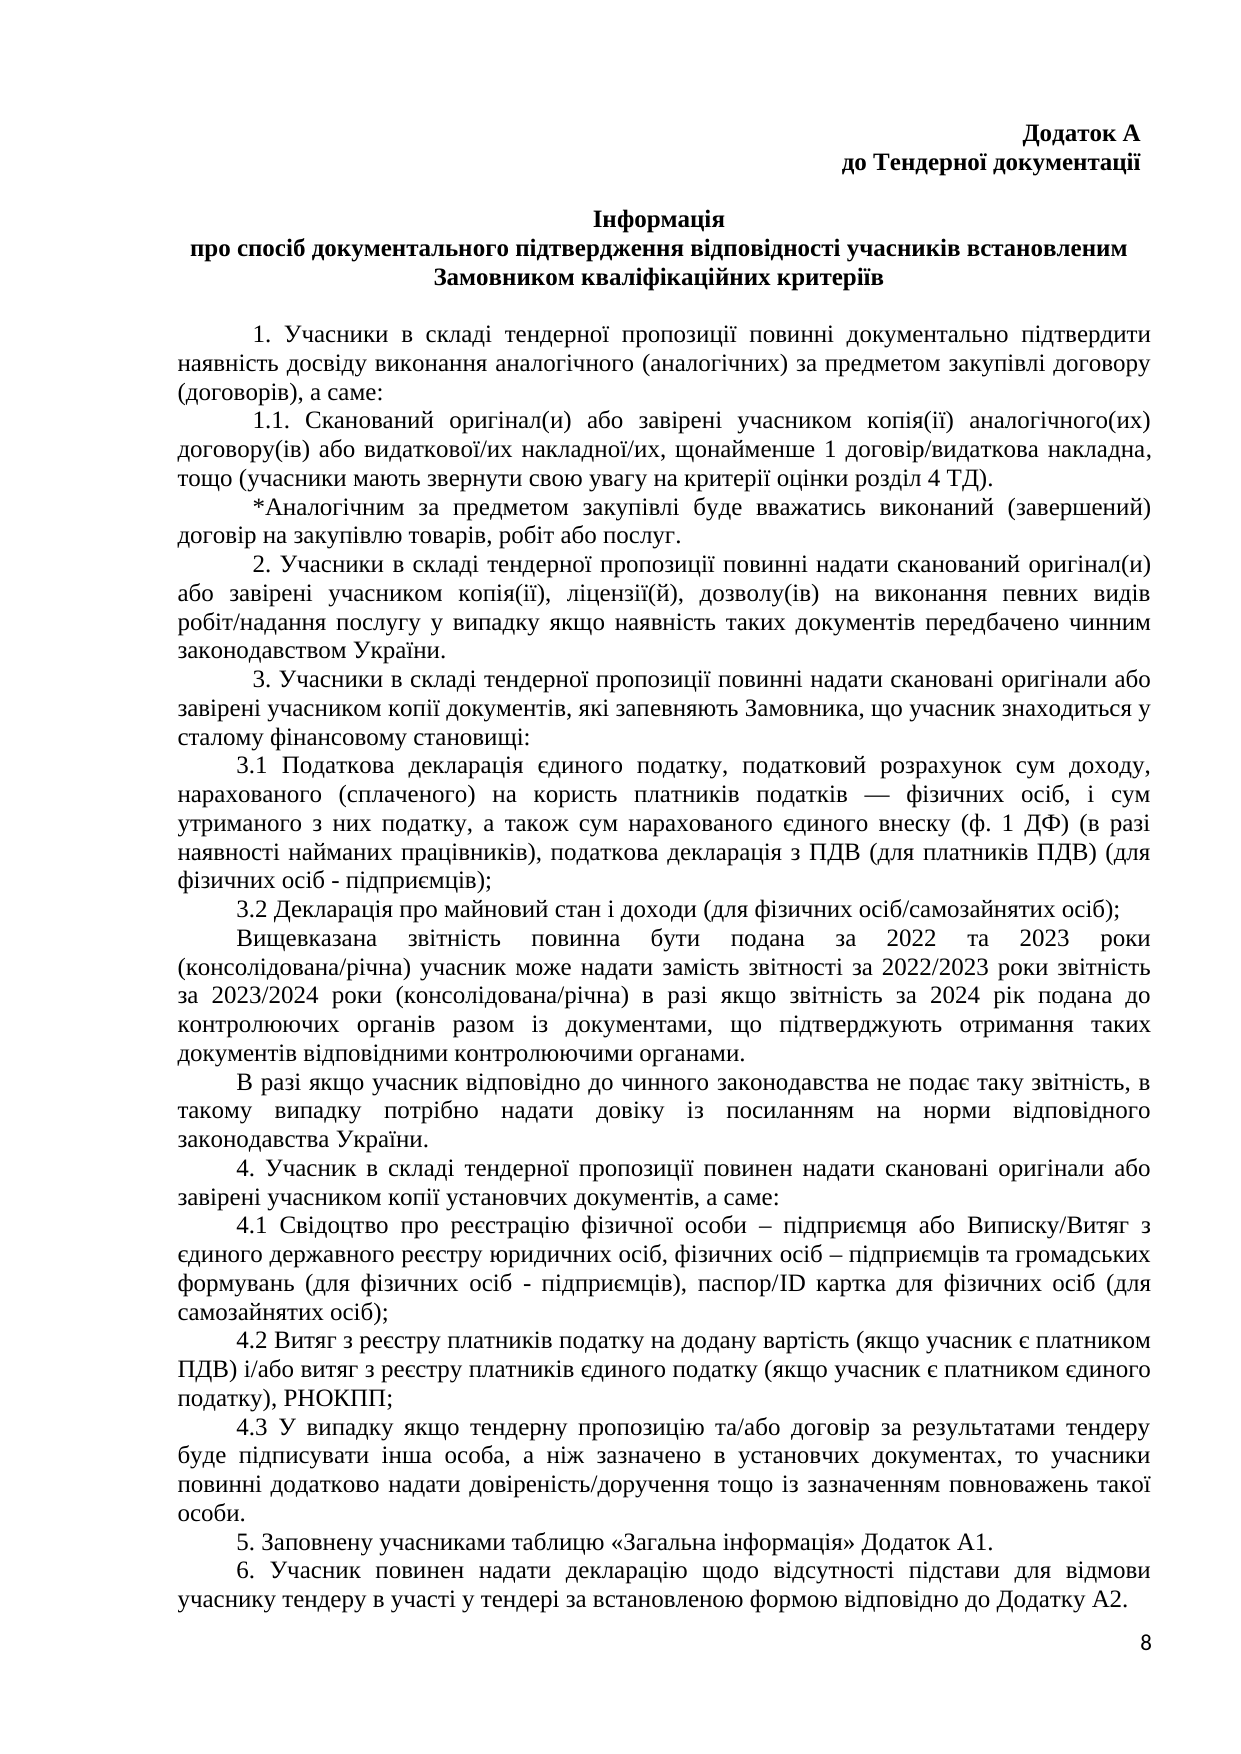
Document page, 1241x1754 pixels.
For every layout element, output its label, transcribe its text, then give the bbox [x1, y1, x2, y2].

text до Тендерної документації [177, 147, 1140, 176]
list 5. Заповнену учасниками таблицю «Загальна інформація» Додаток А1. [177, 1527, 1152, 1556]
text про спосіб документального підтвердження відповідності учасників встановленим Замовником кваліфікаційних критеріїв [177, 233, 1140, 291]
text Інформація [177, 204, 1140, 233]
list Вищевказана звітність повинна бути подана за 2022 та 2023 роки (консолідована/річна) учасник може надати замість звітності за 2022/2023 роки звітність за 2023/2024 роки (консолідована/річна) в разі якщо звітність за 2024 рік подана до контролюючих органів разом із документами, що підтверджують отримання таких документів відповідними контролюючими органами. [177, 923, 1152, 1067]
text 3. Учасники в складі тендерної пропозиції повинні надати скановані оригінали або завірені учасником копії документів, які запевняють Замовника, що учасник знаходиться у сталому фінансовому становищі: [177, 664, 1152, 751]
list 4.1 Свідоцтво про реєстрацію фізичної особи – підприємця або Виписку/Витяг з єдиного державного реєстру юридичних осіб, фізичних осіб – підприємців та громадських формувань (для фізичних осіб - підприємців), паспор/ID картка для фізичних осіб (для самозайнятих осіб); [177, 1211, 1152, 1326]
list 4.2 Витяг з реєстру платників податку на додану вартість (якщо учасник є платником ПДВ) і/або витяг з реєстру платників єдиного податку (якщо учасник є платником єдиного податку), РНОКПП; [177, 1326, 1152, 1412]
list 4. Учасник в складі тендерної пропозиції повинен надати скановані оригінали або завірені учасником копії установчих документів, а саме: [177, 1153, 1152, 1211]
list 4.3 У випадку якщо тендерну пропозицію та/або договір за результатами тендеру буде підписувати інша особа, а ніж зазначено в установчих документах, то учасники повинні додатково надати довіреність/доручення тощо із зазначенням повноважень такої особи. [177, 1412, 1152, 1527]
text *Аналогічним за предметом закупівлі буде вважатись виконаний (завершений) договір на закупівлю товарів, робіт або послуг. [177, 492, 1152, 549]
text 1.1. Сканований оригінал(и) або завірені учасником копія(ії) аналогічного(их) договору(ів) або видаткової/их накладної/их, щонайменше 1 договір/видаткова накладна, тощо (учасники мають звернути свою увагу на критерії оцінки розділ 4 ТД). [177, 406, 1152, 492]
text Додаток А [177, 118, 1140, 147]
list 6. Учасник повинен надати декларацію щодо відсутності підстави для відмови учаснику тендеру в участі у тендері за встановленою формою відповідно до Додатку А2. [177, 1556, 1152, 1613]
list В разі якщо учасник відповідно до чинного законодавства не подає таку звітність, в такому випадку потрібно надати довіку із посиланням на норми відповідного законодавства України. [177, 1067, 1152, 1153]
text 1. Учасники в складі тендерної пропозиції повинні документально підтвердити наявність досвіду виконання аналогічного (аналогічних) за предметом закупівлі договору (договорів), а саме: [177, 319, 1152, 406]
text 2. Учасники в складі тендерної пропозиції повинні надати сканований оригінал(и) або завірені учасником копія(ії), ліцензії(й), дозволу(ів) на виконання певних видів робіт/надання послугу у випадку якщо наявність таких документів передбачено чинним законодавством України. [177, 549, 1152, 664]
list 3.2 Декларація про майновий стан і доходи (для фізичних осіб/самозайнятих осіб); [177, 894, 1152, 923]
list 3.1 Податкова декларація єдиного податку, податковий розрахунок сум доходу, нарахованого (сплаченого) на користь платників податків — фізичних осіб, і сум утриманого з них податку, а також сум нарахованого єдиного внеску (ф. 1 ДФ) (в разі наявності найманих працівників), податкова декларація з ПДВ (для платників ПДВ) (для фізичних осіб - підприємців); [177, 751, 1152, 894]
